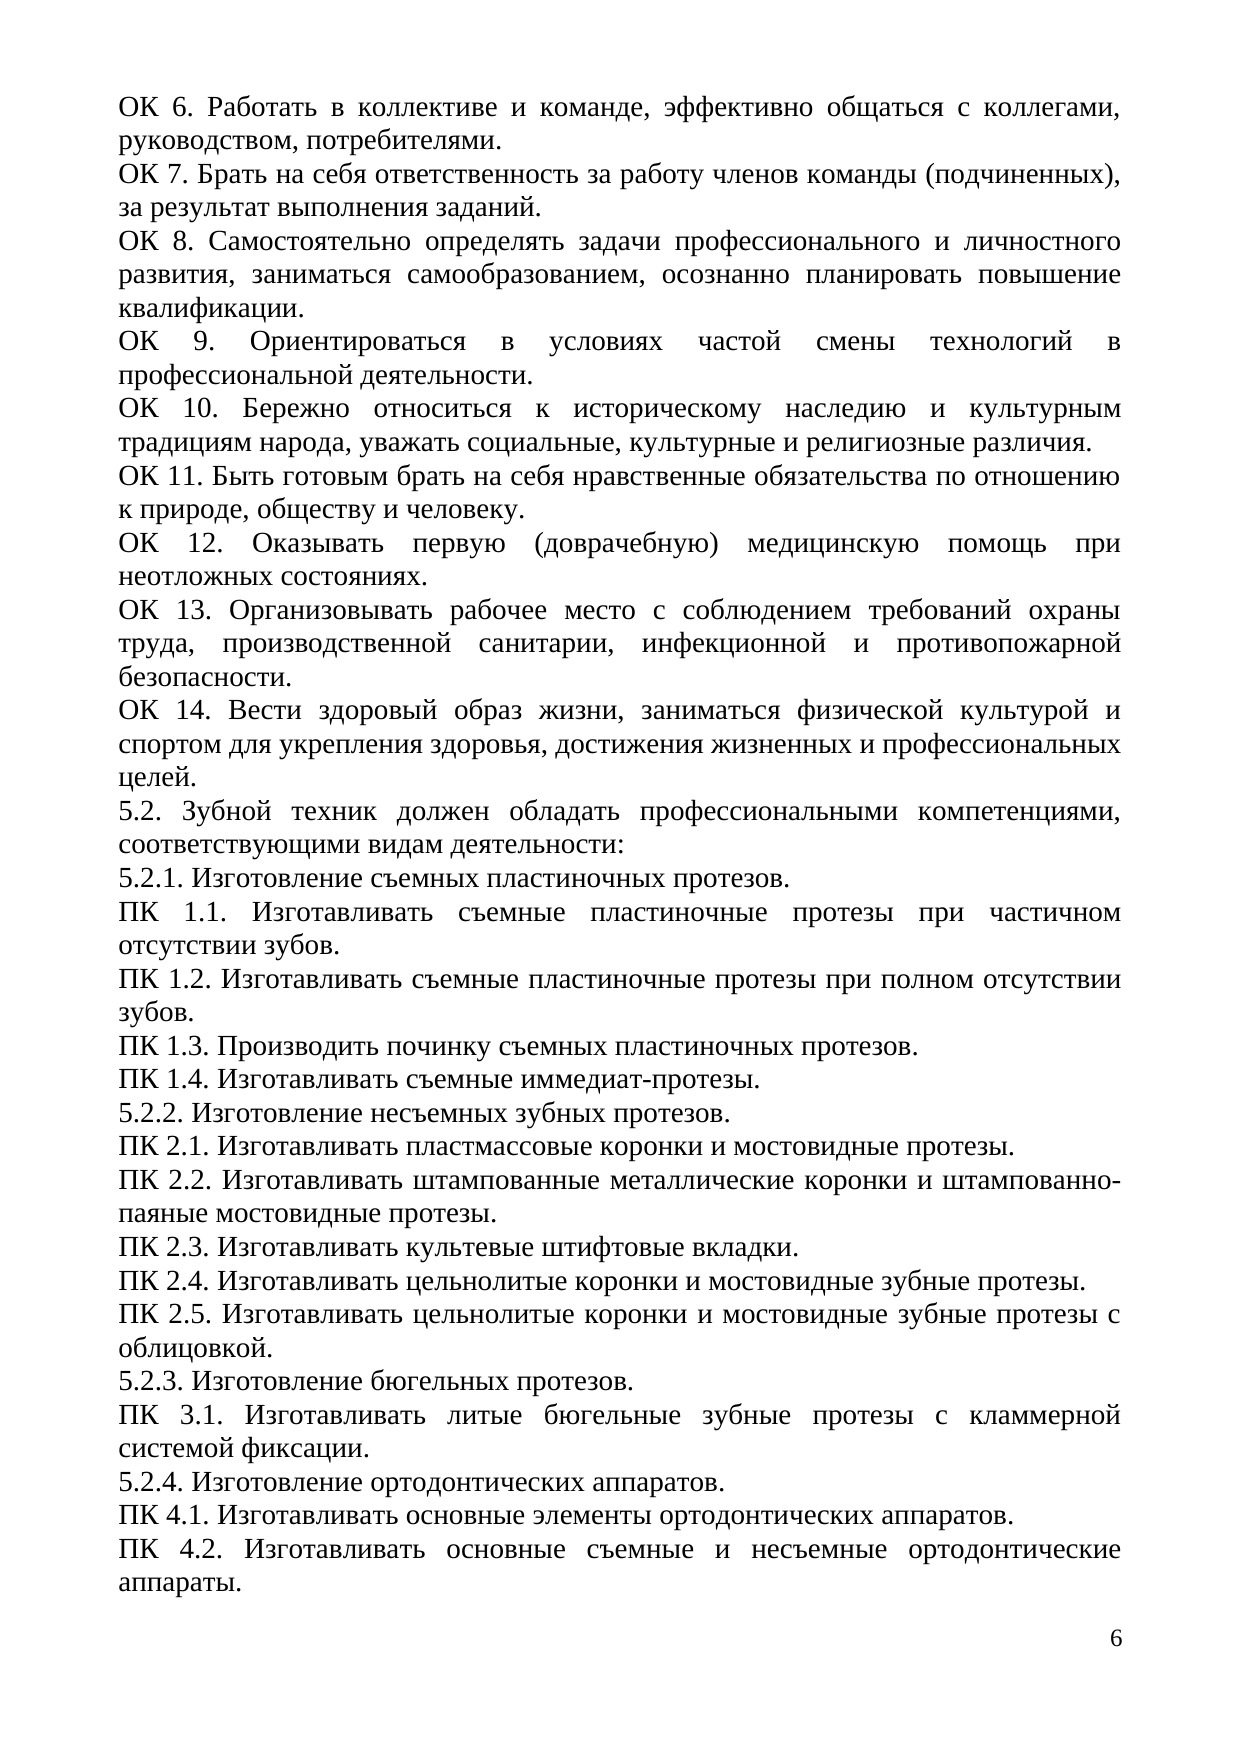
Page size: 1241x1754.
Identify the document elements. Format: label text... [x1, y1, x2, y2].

text 5.2.1. Изготовление съемных пластиночных протезов. [118, 860, 1122, 894]
text ПК 2.4. Изготавливать цельнолитые коронки и мостовидные зубные протезы. [118, 1263, 1122, 1296]
text ОК 13. Организовывать рабочее место с соблюдением требований охраны труда, производственной санитарии, инфекционной и противопожарной безопасности. [118, 592, 1122, 692]
text ПК 4.1. Изготавливать основные элементы ортодонтических аппаратов. [118, 1497, 1122, 1531]
text ПК 2.2. Изготавливать штампованные металлические коронки и штампованно-паяные мостовидные протезы. [118, 1162, 1122, 1229]
text ОК 10. Бережно относиться к историческому наследию и культурным традициям народа, уважать социальные, культурные и религиозные различия. [118, 391, 1122, 458]
text ПК 1.4. Изготавливать съемные иммедиат-протезы. [118, 1061, 1122, 1095]
text ПК 1.1. Изготавливать съемные пластиночные протезы при частичном отсутствии зубов. [118, 894, 1122, 961]
text ОК 6. Работать в коллективе и команде, эффективно общаться с коллегами, руководством, потребителями. [118, 89, 1122, 156]
text ПК 2.3. Изготавливать культевые штифтовые вкладки. [118, 1229, 1122, 1263]
text ПК 1.3. Производить починку съемных пластиночных протезов. [118, 1028, 1122, 1061]
text ОК 7. Брать на себя ответственность за работу членов команды (подчиненных), за результат выполнения заданий. [118, 156, 1122, 223]
text 5.2.3. Изготовление бюгельных протезов. [118, 1363, 1122, 1397]
text ПК 1.2. Изготавливать съемные пластиночные протезы при полном отсутствии зубов. [118, 961, 1122, 1028]
text ПК 4.2. Изготавливать основные съемные и несъемные ортодонтические аппараты. [118, 1531, 1122, 1598]
text ПК 3.1. Изготавливать литые бюгельные зубные протезы с кламмерной системой фиксации. [118, 1397, 1122, 1464]
text ОК 8. Самостоятельно определять задачи профессионального и личностного развития, заниматься самообразованием, осознанно планировать повышение квалификации. [118, 223, 1122, 323]
text ПК 2.5. Изготавливать цельнолитые коронки и мостовидные зубные протезы с облицовкой. [118, 1296, 1122, 1363]
text ОК 12. Оказывать первую (доврачебную) медицинскую помощь при неотложных состояниях. [118, 525, 1122, 592]
text ОК 9. Ориентироваться в условиях частой смены технологий в профессиональной деятельности. [118, 323, 1122, 391]
text ПК 2.1. Изготавливать пластмассовые коронки и мостовидные протезы. [118, 1128, 1122, 1162]
text 5.2. Зубной техник должен обладать профессиональными компетенциями, соответствующими видам деятельности: [118, 793, 1122, 860]
text ОК 11. Быть готовым брать на себя нравственные обязательства по отношению к природе, обществу и человеку. [118, 458, 1122, 525]
text 5.2.4. Изготовление ортодонтических аппаратов. [118, 1464, 1122, 1497]
text 5.2.2. Изготовление несъемных зубных протезов. [118, 1095, 1122, 1128]
text ОК 14. Вести здоровый образ жизни, заниматься физической культурой и спортом для укрепления здоровья, достижения жизненных и профессиональных целей. [118, 692, 1122, 793]
